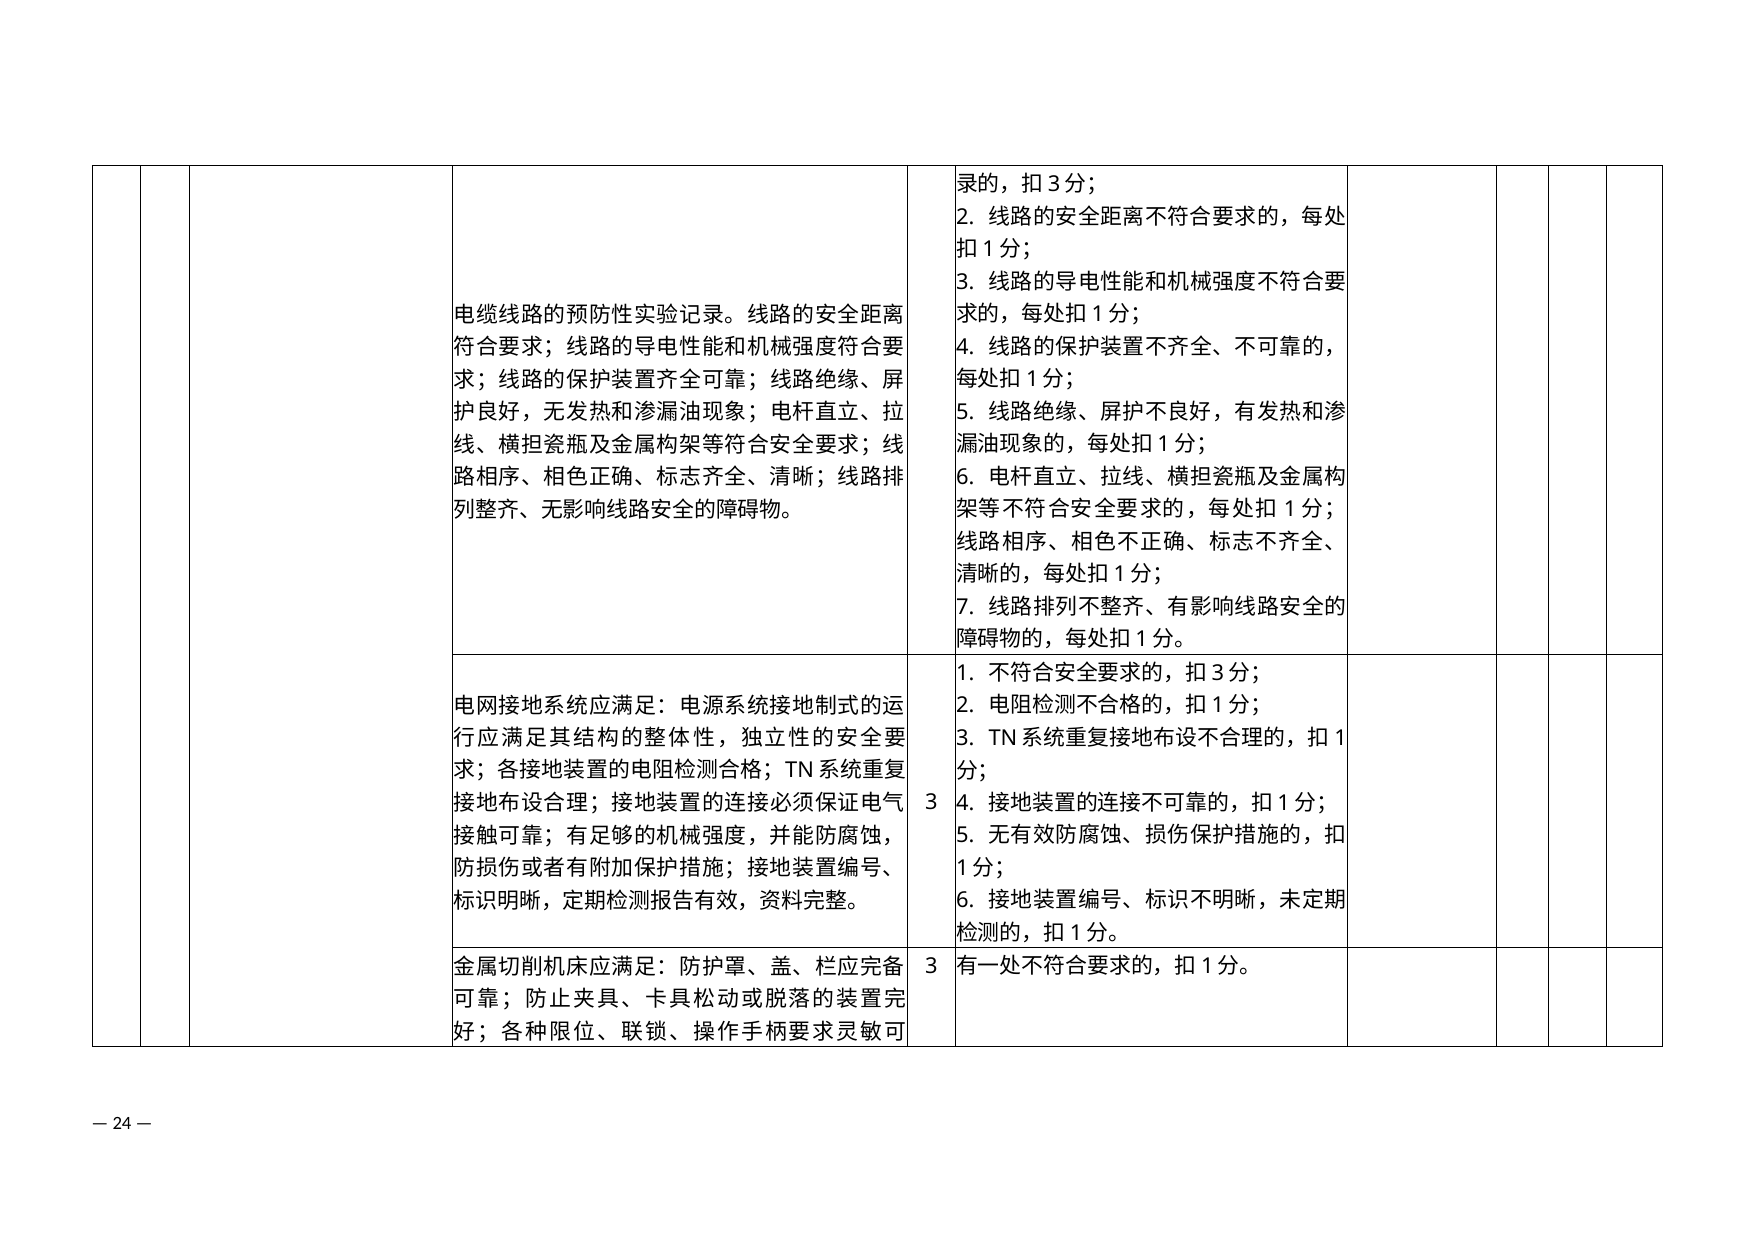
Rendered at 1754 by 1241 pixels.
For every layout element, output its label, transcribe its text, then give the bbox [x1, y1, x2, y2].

table_cell [1549, 166, 1606, 654]
table_cell [1549, 948, 1606, 1046]
table_cell 有一处不符合要求的，扣1分。 [956, 948, 1347, 1046]
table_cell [453, 166, 907, 654]
table_cell [1549, 655, 1606, 947]
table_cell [453, 948, 907, 1046]
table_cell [956, 166, 1347, 654]
table_cell [1607, 166, 1662, 654]
table_cell 不符合安全要求的，扣3分； 电阻检测不合格的，扣1分； TN系统重复接地布设不合理的，扣1分； 接地装置的连接不可靠的，扣1分； 无有效防腐蚀、损伤保护措施的，扣1分； 接地装置编号、标识不明晰，未定期检测的，扣1分。 [956, 655, 1347, 947]
table_cell 电网接地系统应满足：电源系统接地制式的运行应满足其结构的整体性，独立性的安全要求；各接地装置的电阻检测合格；TN系统重复接地布设合理；接地装置的连接必须保证电气接触可靠；有足够的机械强度，并能防腐蚀，防损伤或者有附加保护措施；接地装置编号、标识明晰，定期检测报告有效，资料完整。 [453, 655, 907, 947]
table_cell 3 [908, 655, 955, 947]
table_cell [1607, 948, 1662, 1046]
table_cell [1607, 655, 1662, 947]
table_cell [1497, 948, 1548, 1046]
table_cell [1348, 948, 1496, 1046]
table_cell [1497, 166, 1548, 654]
table_cell [1348, 655, 1496, 947]
table_cell [1497, 655, 1548, 947]
table_cell [1348, 166, 1496, 654]
table_cell 3 [908, 948, 955, 1046]
table_cell 3 [908, 166, 955, 654]
